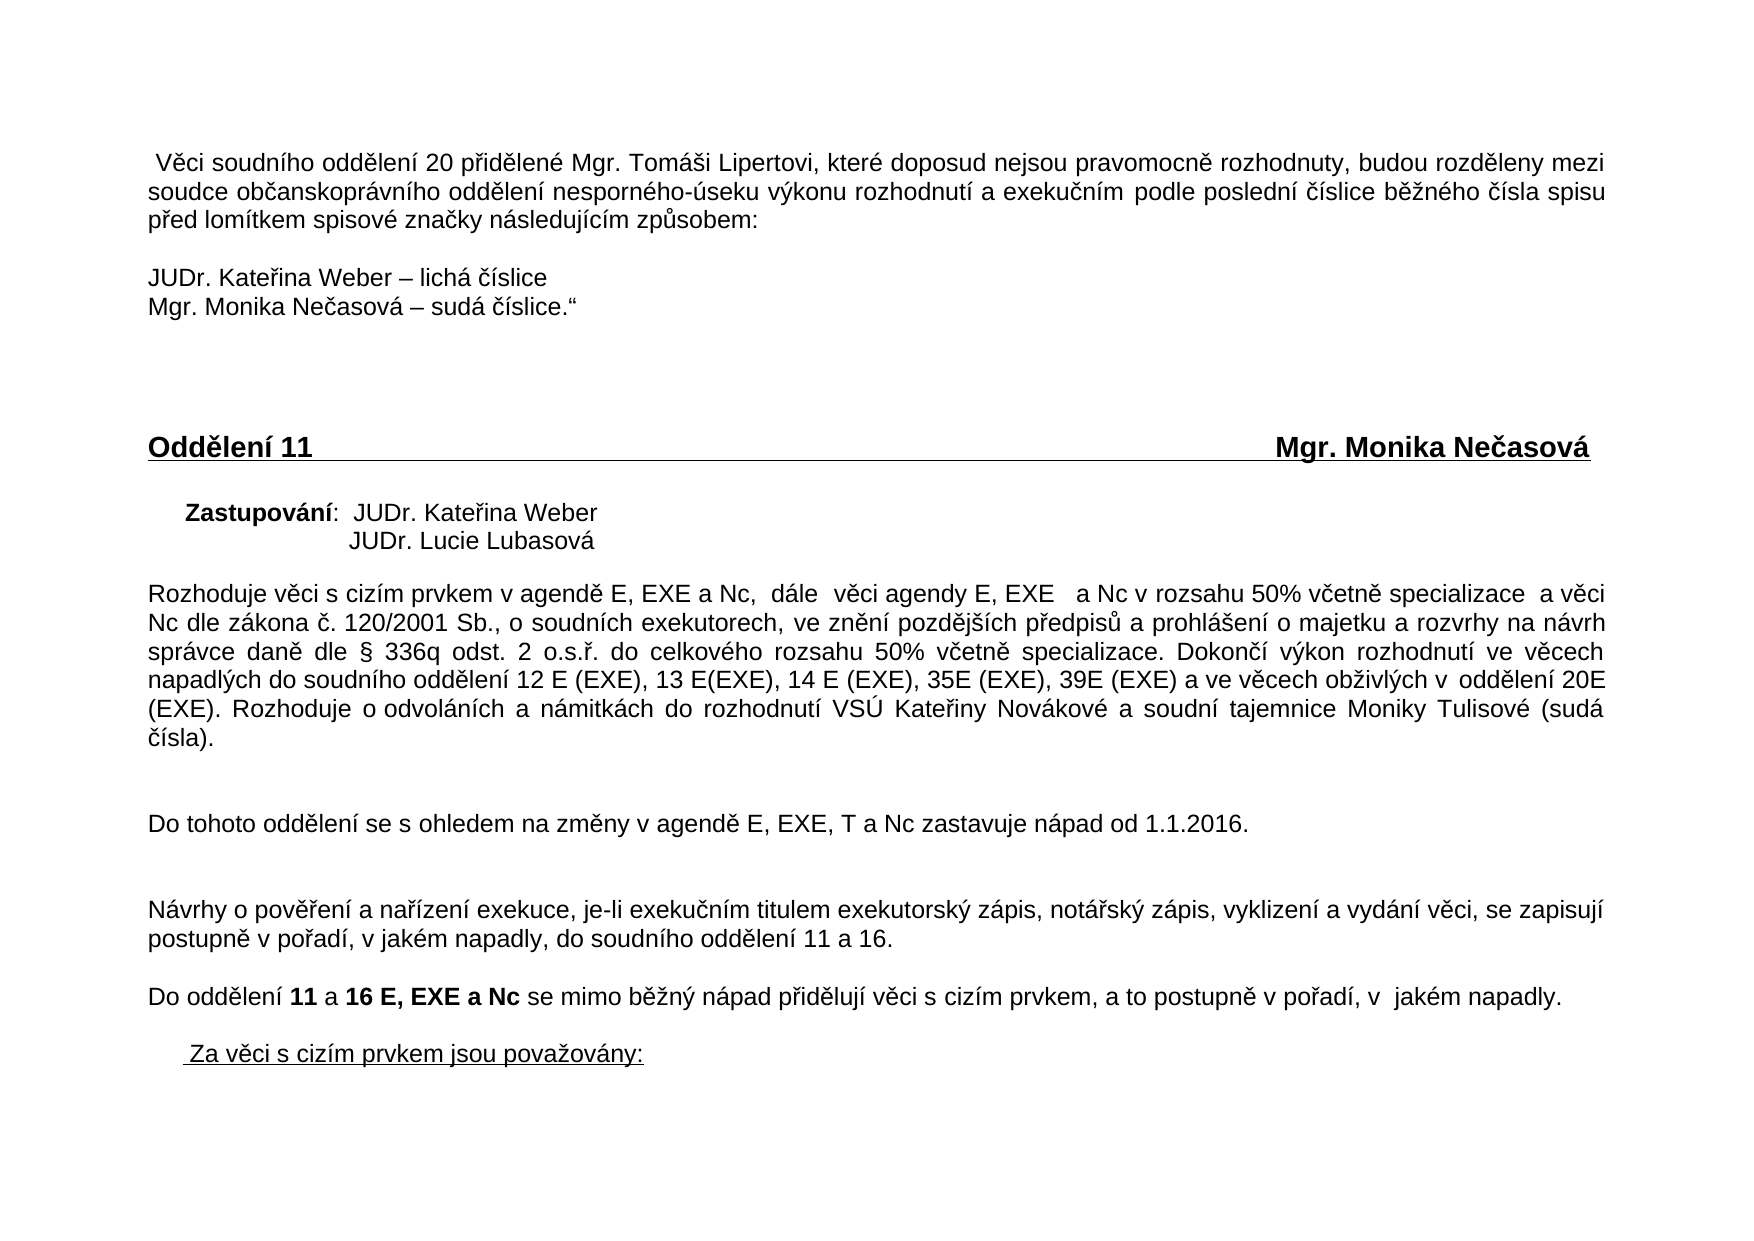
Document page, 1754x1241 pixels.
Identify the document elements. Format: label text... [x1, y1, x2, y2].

text Do oddělení 11 a 16 E, EXE a Nc se mimo běžný nápad přidělují věci s cizím prvkem, a to postupně v pořadí, v jakém napadly. [148, 982, 1606, 1010]
text Zastupování: JUDr. Kateřina Weber [185, 498, 1606, 526]
text Oddělení 11 Mgr. Monika Nečasová [148, 431, 1606, 464]
text Mgr. Monika Nečasová – sudá číslice.“ [148, 291, 1606, 320]
text Návrhy o pověření a nařízení exekuce, je-li exekučním titulem exekutorský zápis, notářský zápis, vyklizení a vydání věci, se zapisují postupně v pořadí, v jakém napadly, do soudního oddělení 11 a 16. [148, 895, 1606, 953]
text JUDr. Kateřina Weber – lichá číslice [148, 263, 1606, 291]
text JUDr. Lucie Lubasová [148, 526, 1606, 555]
text Věci soudního oddělení 20 přidělené Mgr. Tomáši Lipertovi, které doposud nejsou pravomocně rozhodnuty, budou rozděleny mezi soudce občanskoprávního oddělení nesporného-úseku výkonu rozhodnutí a exekučním podle poslední číslice běžného čísla spisu před lomítkem spisové značky následujícím způsobem: [148, 148, 1606, 234]
text Rozhoduje věci s cizím prvkem v agendě E, EXE a Nc, dále věci agendy E, EXE a Nc v rozsahu 50% včetně specializace a věci Nc dle zákona č. 120/2001 Sb., o soudních exekutorech, ve znění pozdějších předpisů a prohlášení o majetku a rozvrhy na návrh správce daně dle § 336q odst. 2 o.s.ř. do celkového rozsahu 50% včetně specializace. Dokončí výkon rozhodnutí ve věcech napadlých do soudního oddělení 12 E (EXE), 13 E(EXE), 14 E (EXE), 35E (EXE), 39E (EXE) a ve věcech obživlých v oddělení 20E (EXE). Rozhoduje o odvoláních a námitkách do rozhodnutí VSÚ Kateřiny Novákové a soudní tajemnice Moniky Tulisové (sudá čísla). [148, 579, 1606, 752]
text Do tohoto oddělení se s ohledem na změny v agendě E, EXE, T a Nc zastavuje nápad od 1.1.2016. [148, 809, 1606, 838]
text Za věci s cizím prvkem jsou považovány: [148, 1039, 1606, 1068]
